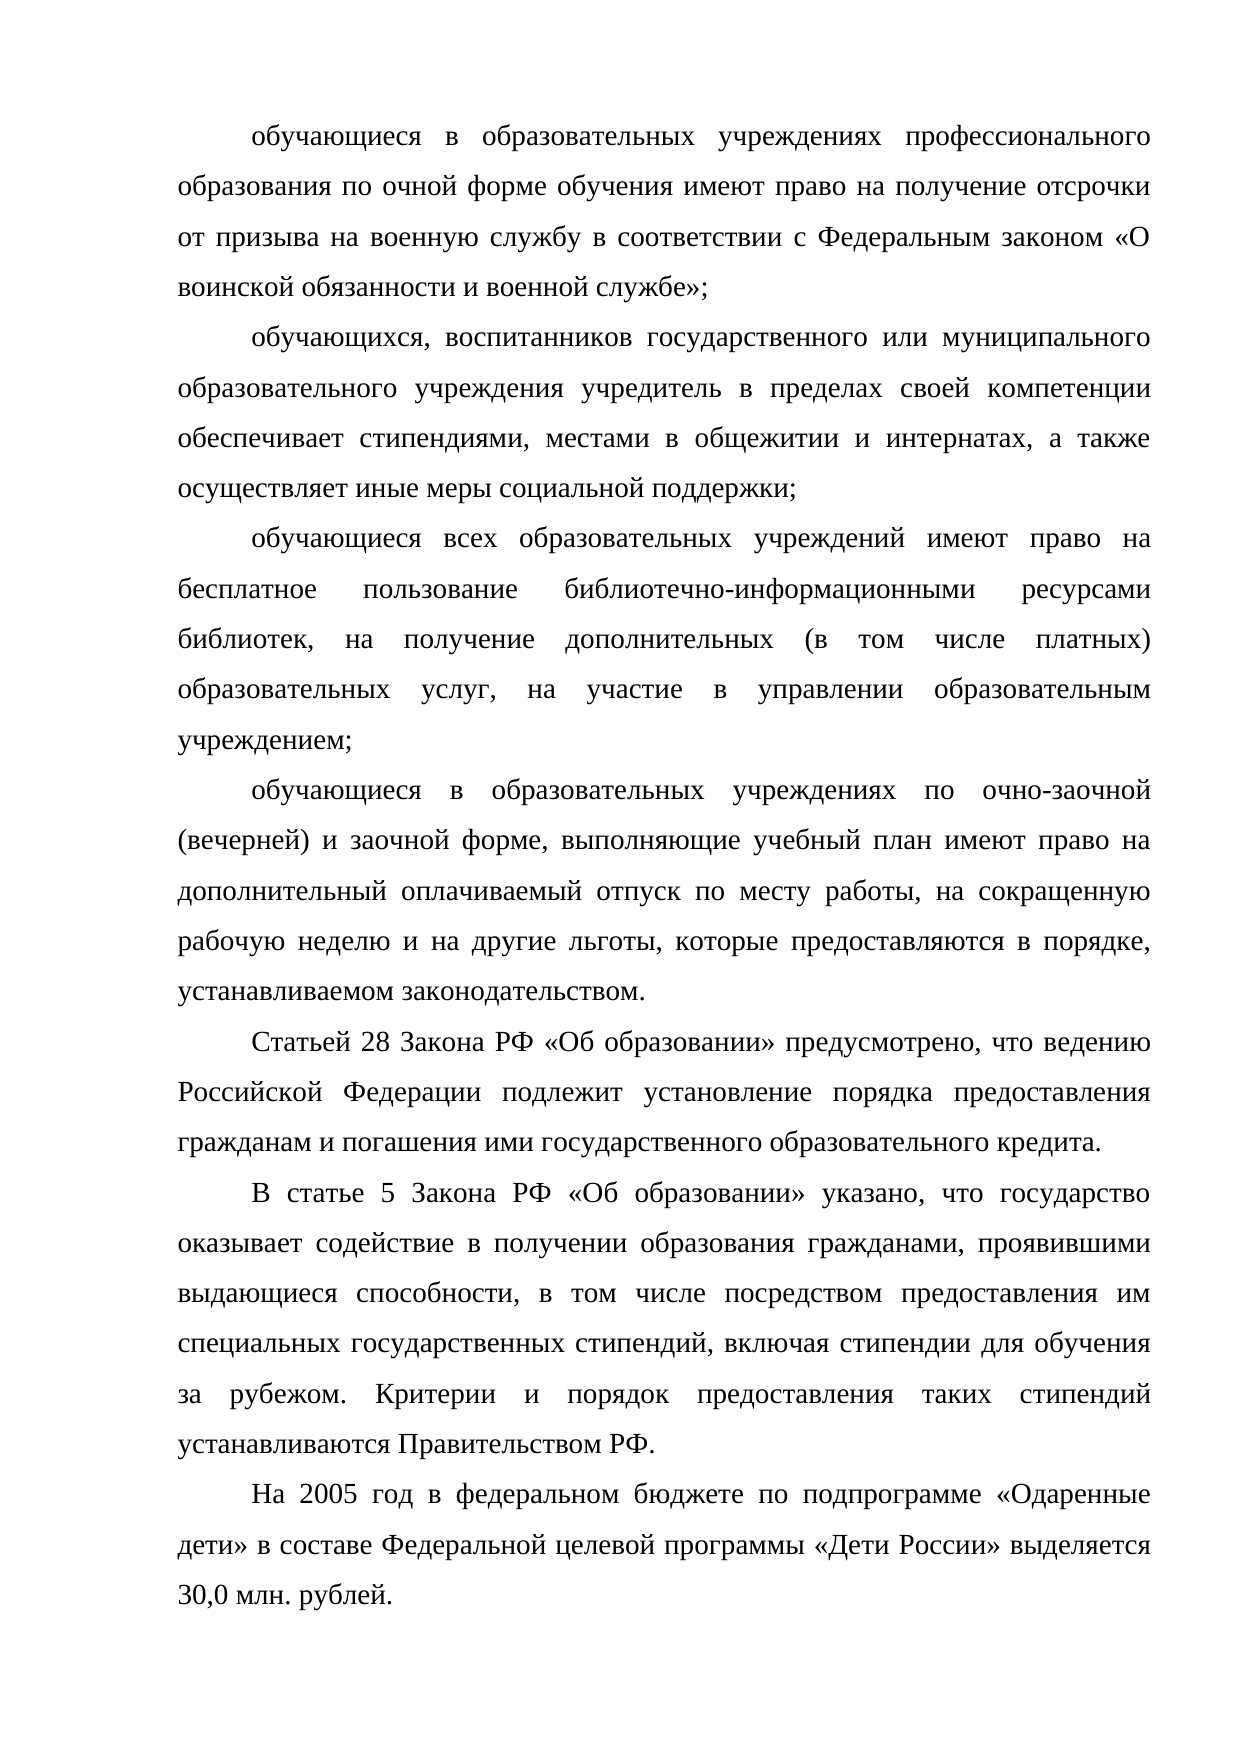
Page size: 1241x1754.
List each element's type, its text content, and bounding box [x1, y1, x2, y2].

text В статье 5 Закона РФ «Об образовании» указано, что государство оказывает содействие в получении образования гражданами, проявившими выдающиеся способности, в том числе посредством предоставления им специальных государственных стипендий, включая стипендии для обучения за рубежом. Критерии и порядок предоставления таких стипендий устанавливаются Правительством РФ. [177, 1175, 1152, 1460]
text обучающиеся в образовательных учреждениях профессионального образования по очной форме обучения имеют право на получение отсрочки от призыва на военную службу в соответствии с Федеральным законом «О воинской обязанности и военной службе»; [177, 118, 1152, 303]
text На 2005 год в федеральном бюджете по подпрограмме «Одаренные дети» в составе Федеральной целевой программы «Дети России» выделяется 30,0 млн. рублей. [177, 1477, 1152, 1611]
text Статьей 28 Закона РФ «Об образовании» предусмотрено, что ведению Российской Федерации подлежит установление порядка предоставления гражданам и погашения ими государственного образовательного кредита. [177, 1024, 1152, 1158]
text обучающиеся в образовательных учреждениях по очно-заочной (вечерней) и заочной форме, выполняющие учебный план имеют право на дополнительный оплачиваемый отпуск по месту работы, на сокращенную рабочую неделю и на другие льготы, которые предоставляются в порядке, устанавливаемом законодательством. [177, 772, 1152, 1007]
text обучающиеся всех образовательных учреждений имеют право на бесплатное пользование библиотечно-информационными ресурсами библиотек, на получение дополнительных (в том числе платных) образовательных услуг, на участие в управлении образовательным учреждением; [177, 521, 1152, 755]
text обучающихся, воспитанников государственного или муниципального образовательного учреждения учредитель в пределах своей компетенции обеспечивает стипендиями, местами в общежитии и интернатах, а также осуществляет иные меры социальной поддержки; [177, 319, 1152, 504]
